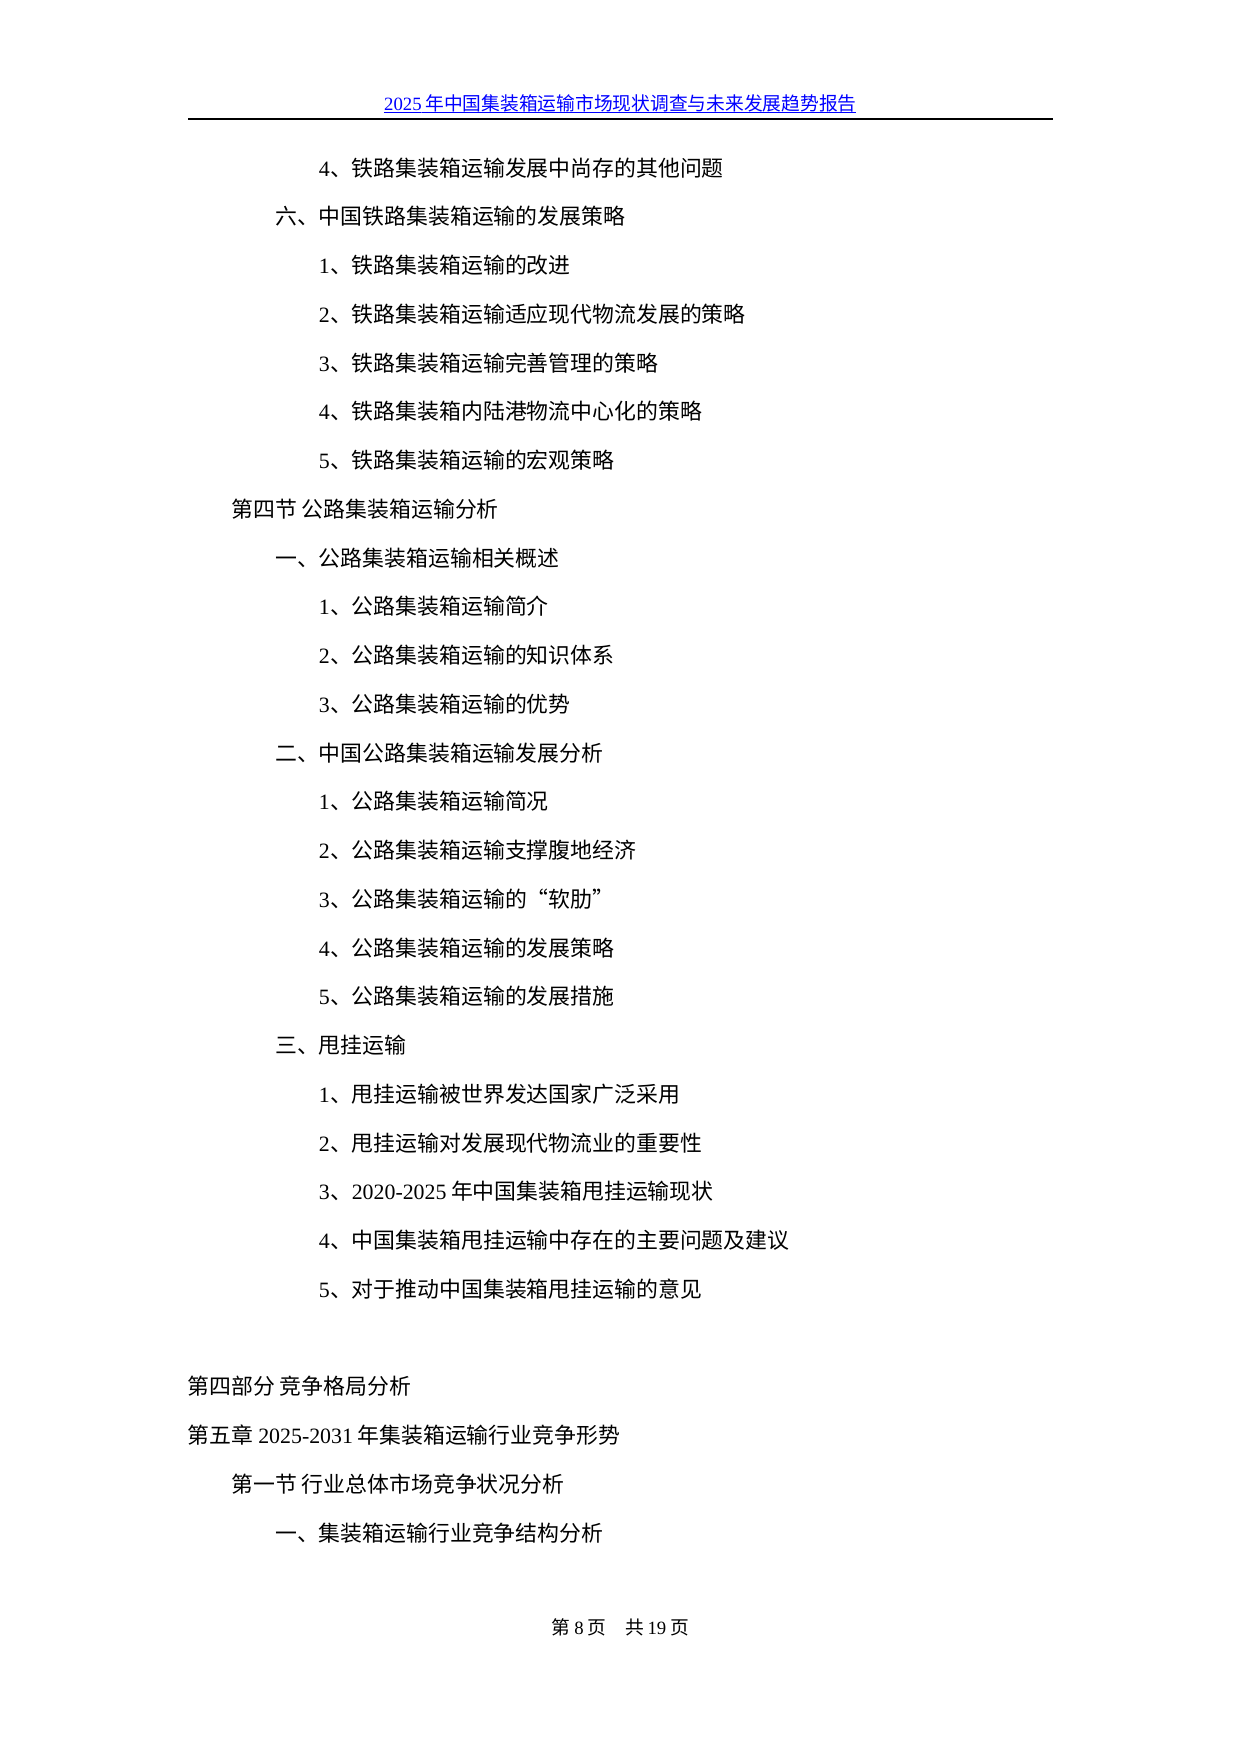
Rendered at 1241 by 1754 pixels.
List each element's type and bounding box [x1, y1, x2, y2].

text [187, 150, 1053, 1548]
